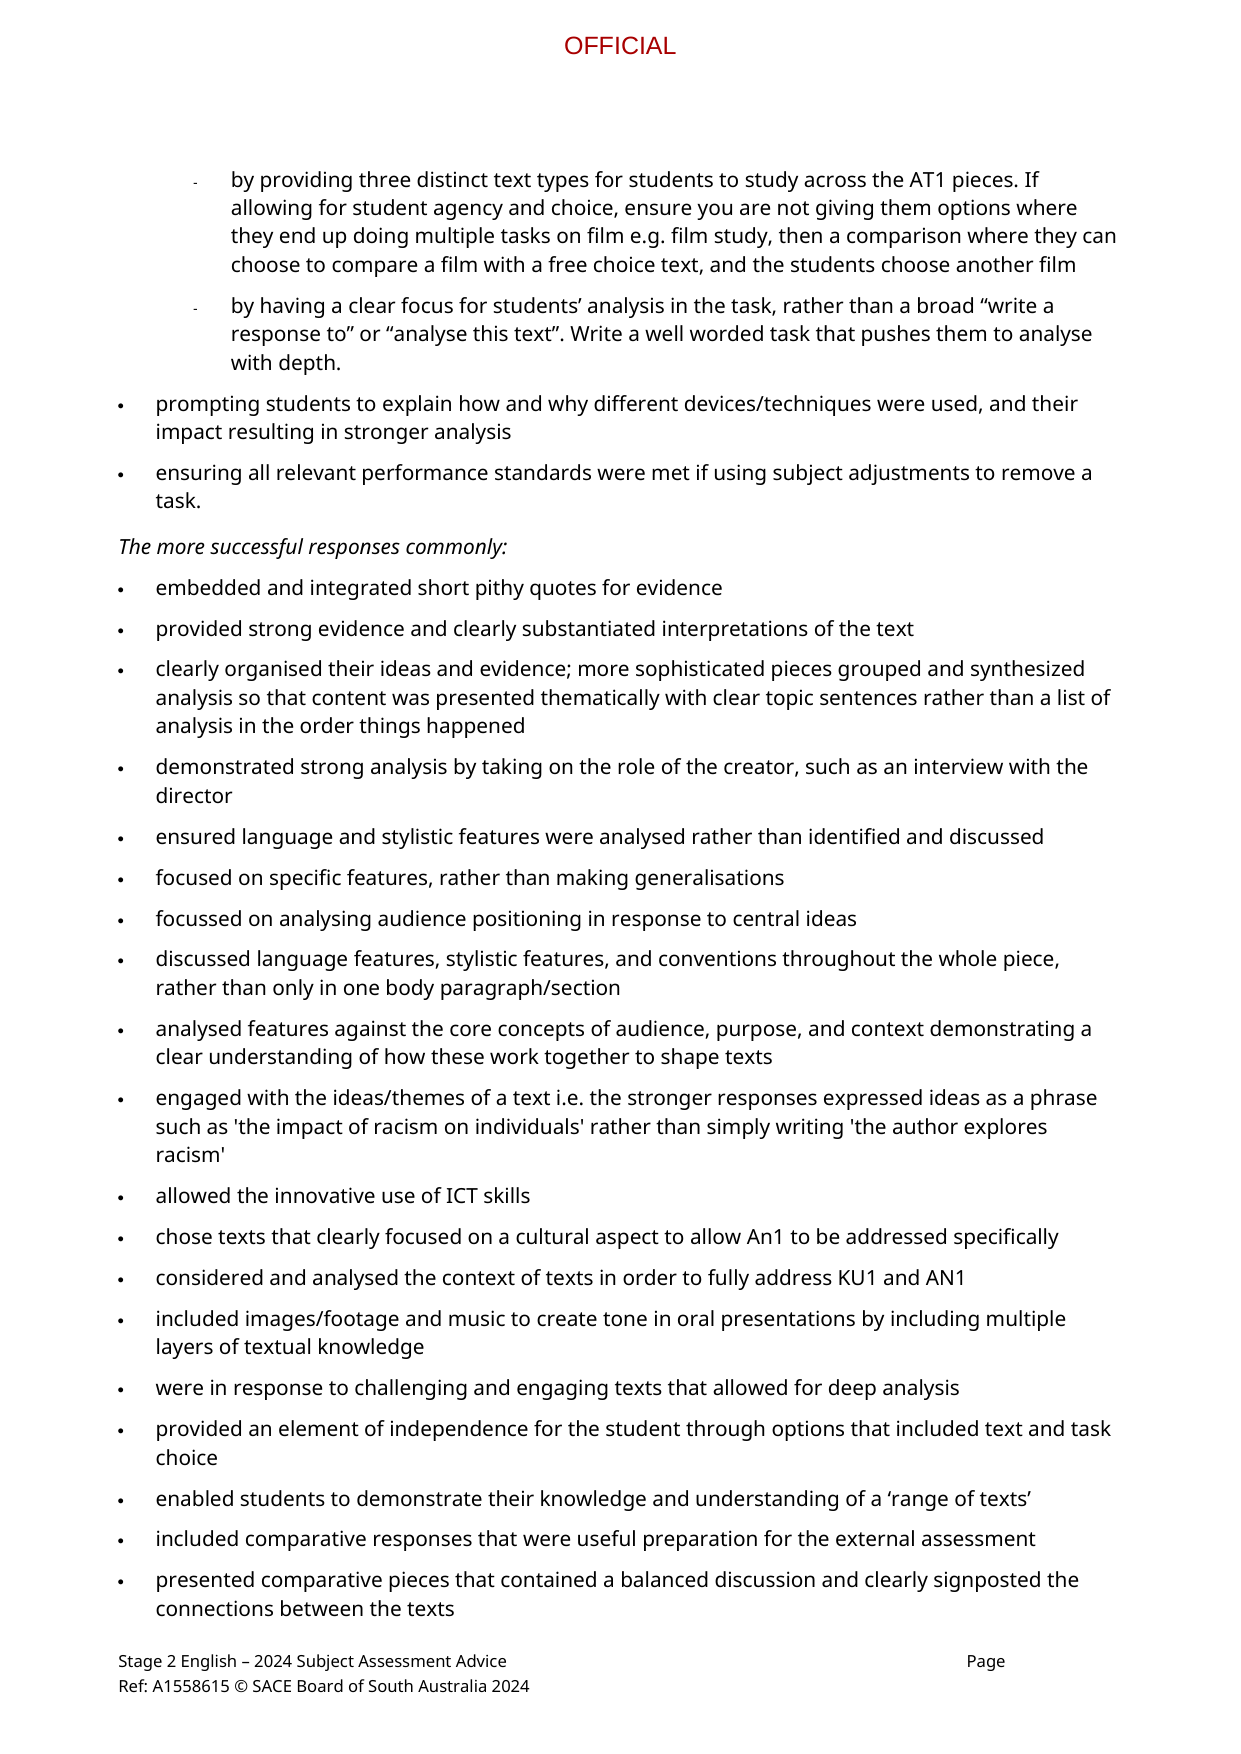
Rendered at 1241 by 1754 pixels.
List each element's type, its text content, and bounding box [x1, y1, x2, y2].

text discussed language features, stylistic features, and conventions throughout the whole piece, rather than only in one body paragraph/section [118, 944, 1122, 1001]
list by having a clear focus for students’ analysis in the task, rather than a broad “write a response to” or “analyse this text”. Write a well worded task that pushes them to analyse with depth. [193, 291, 1122, 376]
text ensured language and stylistic features were analysed rather than identified and discussed [118, 822, 1122, 850]
text allowed the innovative use of ICT skills [118, 1181, 1122, 1209]
text analysed features against the core concepts of audience, purpose, and context demonstrating a clear understanding of how these work together to shape texts [118, 1014, 1122, 1071]
text demonstrated strong analysis by taking on the role of the creator, such as an interview with the director [118, 752, 1122, 809]
text clearly organised their ideas and evidence; more sophisticated pieces grouped and synthesized analysis so that content was presented thematically with clear topic sentences rather than a list of analysis in the order things happened [118, 654, 1122, 740]
list by providing three distinct text types for students to study across the AT1 pieces. If allowing for student agency and choice, ensure you are not giving them options where they end up doing multiple tasks on film e.g. film study, then a comparison where they can choose to compare a film with a free choice text, and the students choose another film [193, 165, 1122, 278]
text focused on specific features, rather than making generalisations [118, 863, 1122, 891]
text chose texts that clearly focused on a cultural aspect to allow An1 to be addressed specifically [118, 1222, 1122, 1251]
text included images/footage and music to create tone in oral presentations by including multiple layers of textual knowledge [118, 1304, 1122, 1361]
text provided strong evidence and clearly substantiated interpretations of the text [118, 614, 1122, 642]
text considered and analysed the context of texts in order to fully address KU1 and AN1 [118, 1263, 1122, 1291]
text enabled students to demonstrate their knowledge and understanding of a ‘range of texts’ [118, 1484, 1122, 1512]
text provided an element of independence for the student through options that included text and task choice [118, 1414, 1122, 1471]
text were in response to challenging and engaging texts that allowed for deep analysis [118, 1373, 1122, 1402]
text presented comparative pieces that contained a balanced discussion and clearly signposted the connections between the texts [118, 1566, 1122, 1622]
text The more successful responses commonly: [118, 532, 1122, 560]
text engaged with the ideas/themes of a text i.e. the stronger responses expressed ideas as a phrase such as 'the impact of racism on individuals' rather than simply writing 'the author explores racism' [118, 1083, 1122, 1169]
text ensuring all relevant performance standards were met if using subject adjustments to remove a task. [118, 458, 1122, 515]
text prompting students to explain how and why different devices/techniques were used, and their impact resulting in stronger analysis [118, 389, 1122, 446]
text focussed on analysing audience positioning in response to central ideas [118, 904, 1122, 932]
text included comparative responses that were useful preparation for the external assessment [118, 1524, 1122, 1553]
text embedded and integrated short pithy quotes for evidence [118, 573, 1122, 601]
